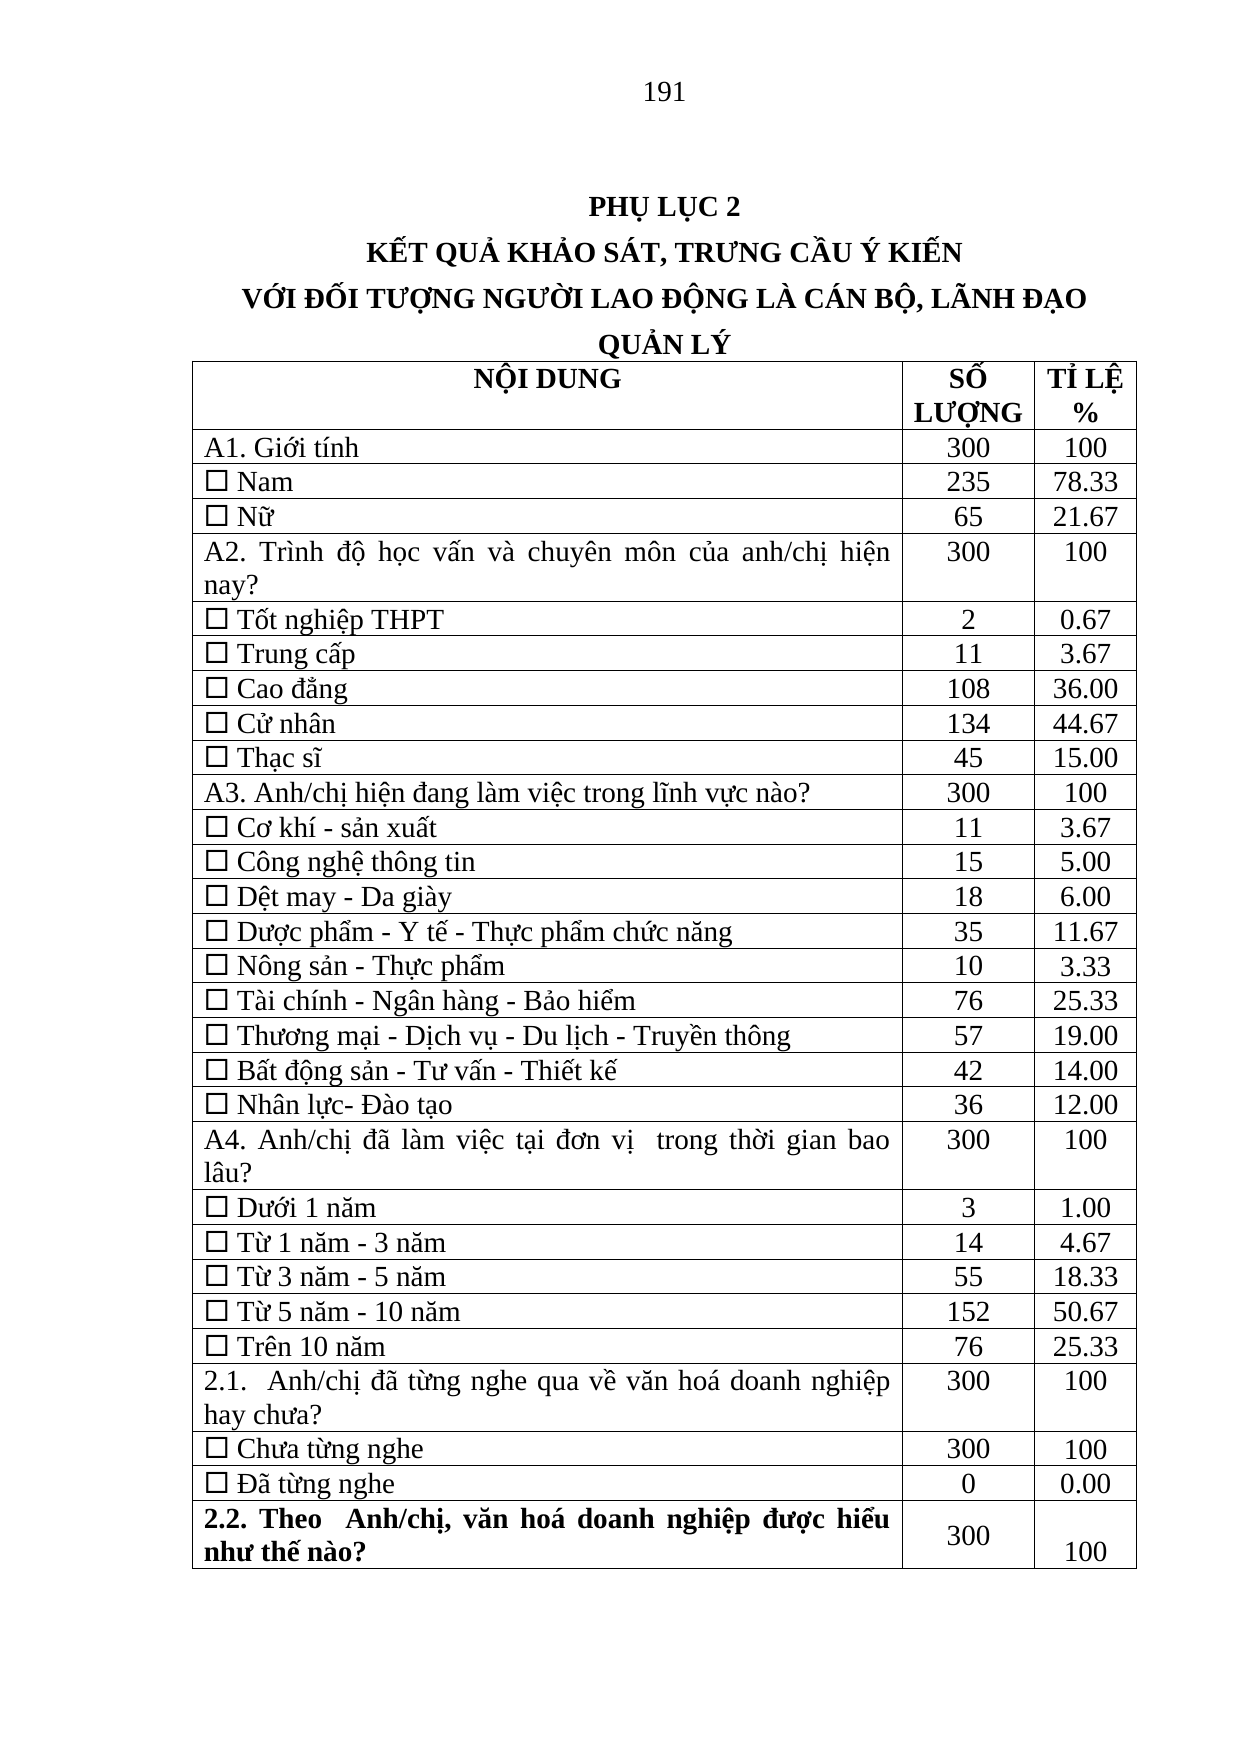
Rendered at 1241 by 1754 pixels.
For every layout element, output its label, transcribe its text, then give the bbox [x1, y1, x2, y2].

table_cell Cử nhân [193, 706, 902, 739]
table_cell 21.67 [1035, 499, 1136, 533]
table_cell 4.67 [1035, 1225, 1136, 1258]
table_cell 300 [903, 1364, 1034, 1431]
table_cell 36 [903, 1087, 1034, 1121]
table_cell Đã từng nghe [193, 1466, 902, 1500]
table_cell 108 [903, 671, 1034, 705]
table_cell 300 [903, 1432, 1034, 1465]
table_cell 25.33 [1035, 983, 1136, 1017]
table_cell 11 [903, 636, 1034, 670]
table_cell 2.2. Theo Anh/chị, văn hoá doanh nghiệp được hiểu như thế nào? [193, 1501, 902, 1568]
table_cell 15.00 [1035, 741, 1136, 774]
table_cell 6.00 [1035, 879, 1136, 913]
table_cell A2. Trình độ học vấn và chuyên môn của anh/chị hiện nay? [193, 534, 902, 601]
table_cell Từ 3 năm - 5 năm [193, 1260, 902, 1293]
table_header NỘI DUNG [193, 362, 902, 429]
table_cell 11.67 [1035, 914, 1136, 947]
table_cell Trung cấp [193, 636, 902, 670]
table_cell 152 [903, 1294, 1034, 1328]
table_cell Dưới 1 năm [193, 1190, 902, 1224]
table_cell 3.33 [1035, 949, 1136, 982]
table_cell 3.67 [1035, 810, 1136, 843]
table_cell 18 [903, 879, 1034, 913]
table_cell 44.67 [1035, 706, 1136, 739]
table_cell 10 [903, 949, 1034, 982]
table_cell 18.33 [1035, 1260, 1136, 1293]
table_cell 100 [1035, 1364, 1136, 1431]
table_cell Thương mại - Dịch vụ - Du lịch - Truyền thông [193, 1018, 902, 1052]
text KẾT QUẢ KHẢO SÁT, TRƯNG CẦU Ý KIẾN [207, 223, 1122, 269]
table_cell 1.00 [1035, 1190, 1136, 1224]
table_cell 235 [903, 464, 1034, 498]
table_cell 50.67 [1035, 1294, 1136, 1328]
table_cell 42 [903, 1053, 1034, 1086]
table_cell 2.1. Anh/chị đã từng nghe qua về văn hoá doanh nghiệp hay chưa? [193, 1364, 902, 1431]
table_cell 78.33 [1035, 464, 1136, 498]
table_cell Cao đẳng [193, 671, 902, 705]
table_cell A3. Anh/chị hiện đang làm việc trong lĩnh vực nào? [193, 775, 902, 809]
table_cell 300 [903, 775, 1034, 809]
table_cell Nam [193, 464, 902, 498]
table_cell 0.67 [1035, 602, 1136, 635]
table_cell A1. Giới tính [193, 430, 902, 463]
table_cell 14.00 [1035, 1053, 1136, 1086]
table_cell 5.00 [1035, 845, 1136, 878]
table_cell 3.67 [1035, 636, 1136, 670]
table_cell 0 [903, 1466, 1034, 1500]
table_cell 55 [903, 1260, 1034, 1293]
table_cell Từ 1 năm - 3 năm [193, 1225, 902, 1258]
table_cell Công nghệ thông tin [193, 845, 902, 878]
table_cell 100 [1035, 1122, 1136, 1189]
table_cell 100 [1035, 1432, 1136, 1465]
table_cell Trên 10 năm [193, 1329, 902, 1362]
table_cell Từ 5 năm - 10 năm [193, 1294, 902, 1328]
table_cell Nông sản - Thực phẩm [193, 949, 902, 982]
table_cell 76 [903, 983, 1034, 1017]
table_cell 11 [903, 810, 1034, 843]
table_cell 12.00 [1035, 1087, 1136, 1121]
table_cell 0.00 [1035, 1466, 1136, 1500]
table_cell 300 [903, 534, 1034, 601]
table_cell Nhân lực- Đào tạo [193, 1087, 902, 1121]
table_header TỈ LỆ % [1035, 362, 1136, 429]
table_cell 100 [1035, 775, 1136, 809]
text VỚI ĐỐI TƯỢNG NGƯỜI LAO ĐỘNG LÀ CÁN BỘ, LÃNH ĐẠO [207, 269, 1122, 315]
table_cell 57 [903, 1018, 1034, 1052]
table_cell Thạc sĩ [193, 741, 902, 774]
table_cell 100 [1035, 1501, 1136, 1568]
table_cell 14 [903, 1225, 1034, 1258]
table_cell Dệt may - Da giày [193, 879, 902, 913]
table_cell 134 [903, 706, 1034, 739]
table_cell 76 [903, 1329, 1034, 1362]
table_cell 19.00 [1035, 1018, 1136, 1052]
table_cell A4. Anh/chị đã làm việc tại đơn vị trong thời gian bao lâu? [193, 1122, 902, 1189]
table_cell 15 [903, 845, 1034, 878]
table_cell 2 [903, 602, 1034, 635]
table_cell 3 [903, 1190, 1034, 1224]
table_cell 300 [903, 1501, 1034, 1568]
table_cell 300 [903, 1122, 1034, 1189]
table_cell 35 [903, 914, 1034, 947]
table_cell 65 [903, 499, 1034, 533]
table_header SỐ LƯỢNG [903, 362, 1034, 429]
text QUẢN LÝ [207, 315, 1122, 361]
table_cell 300 [903, 430, 1034, 463]
table_cell Chưa từng nghe [193, 1432, 902, 1465]
table_cell Nữ [193, 499, 902, 533]
table_cell Dược phẩm - Y tế - Thực phẩm chức năng [193, 914, 902, 947]
table_cell 25.33 [1035, 1329, 1136, 1362]
table_cell 45 [903, 741, 1034, 774]
table_cell Tài chính - Ngân hàng - Bảo hiểm [193, 983, 902, 1017]
table_cell Cơ khí - sản xuất [193, 810, 902, 843]
table_cell Tốt nghiệp THPT [193, 602, 902, 635]
text PHỤ LỤC 2 [207, 177, 1122, 223]
table_cell 36.00 [1035, 671, 1136, 705]
table_cell 100 [1035, 430, 1136, 463]
table_cell 100 [1035, 534, 1136, 601]
table_cell Bất động sản - Tư vấn - Thiết kế [193, 1053, 902, 1086]
